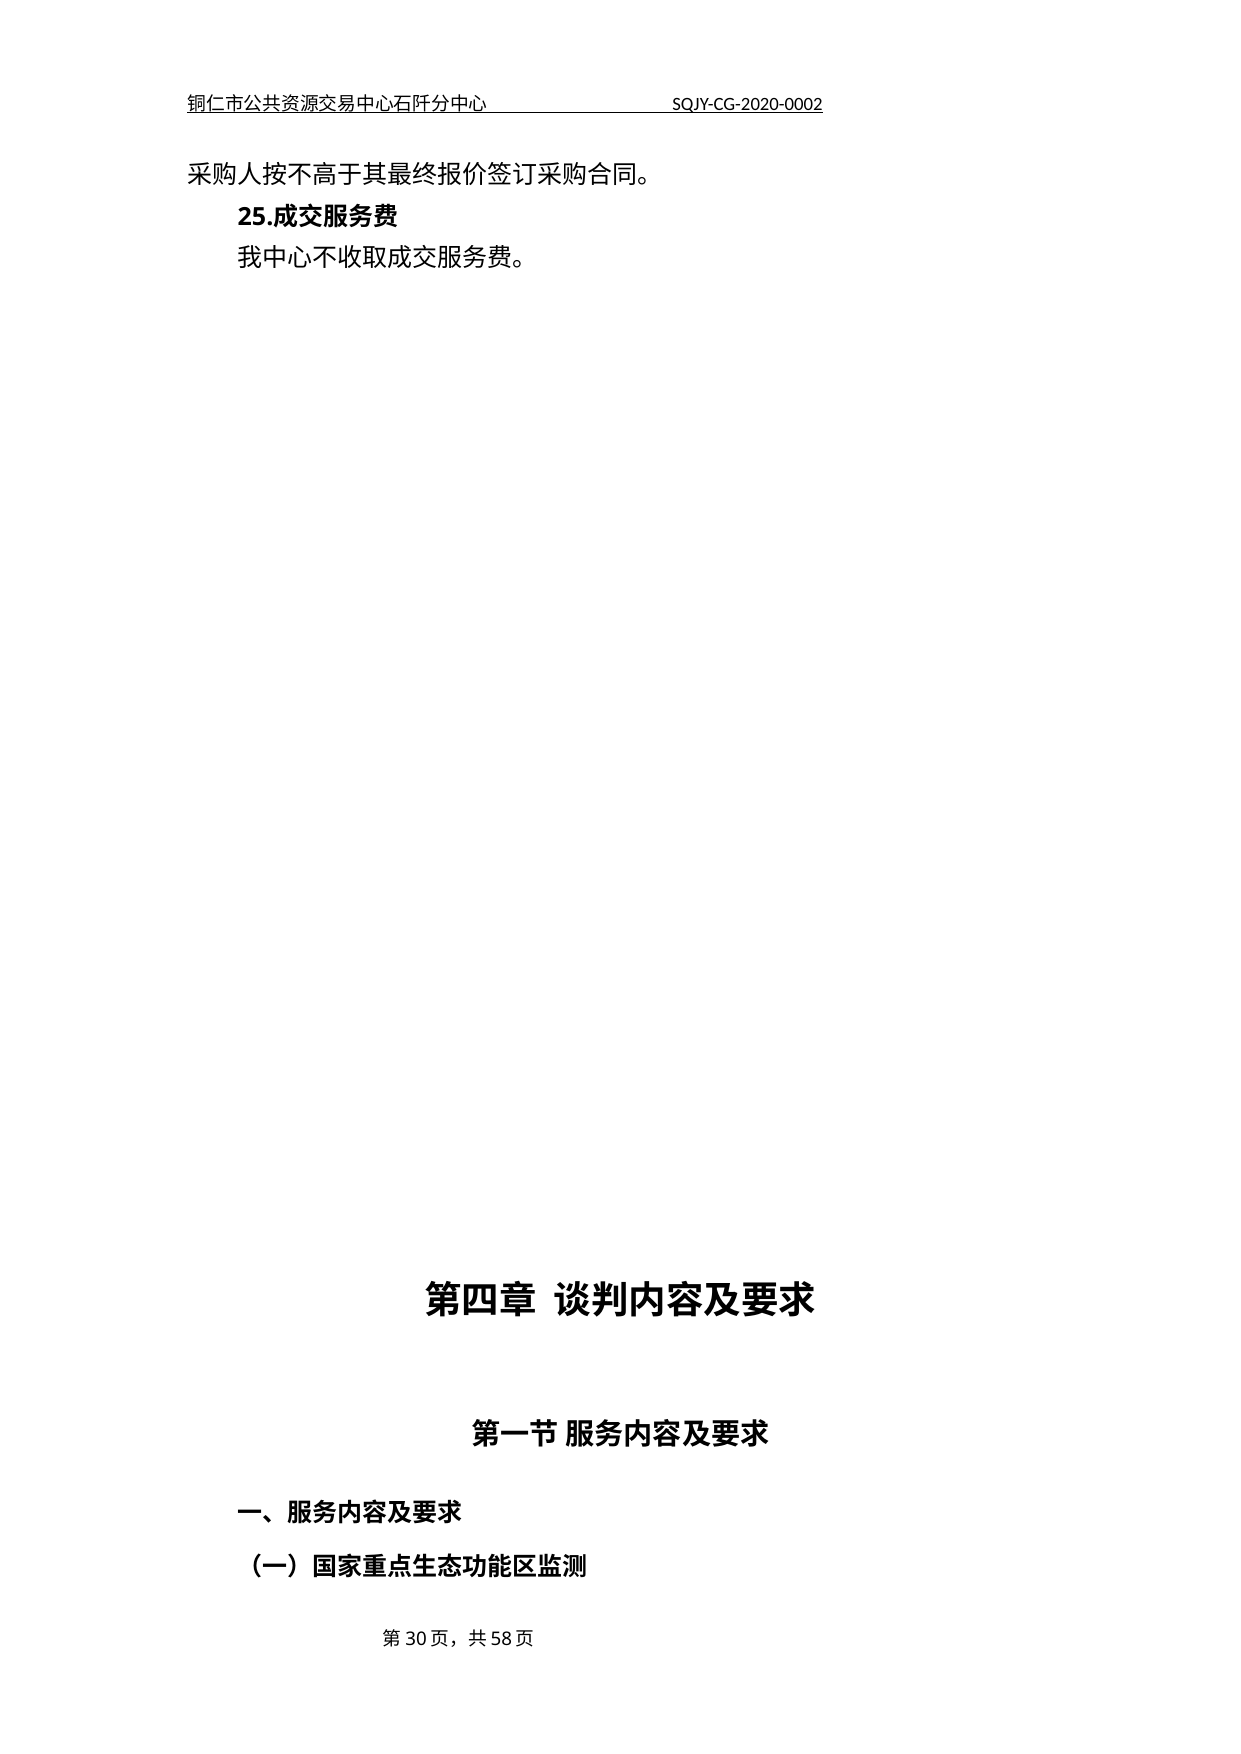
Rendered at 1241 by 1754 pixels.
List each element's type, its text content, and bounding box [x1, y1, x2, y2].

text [187, 150, 1053, 192]
text 我中心不收取成交服务费。 [187, 233, 1053, 275]
text 25.成交服务费 [187, 192, 1053, 233]
text 第四章 谈判内容及要求 [187, 1270, 1053, 1324]
subtitle 服务内容及要求 [187, 1411, 1053, 1453]
text （一）国家重点生态功能区监测 [187, 1532, 1053, 1586]
text 一、服务内容及要求 [187, 1478, 1053, 1532]
